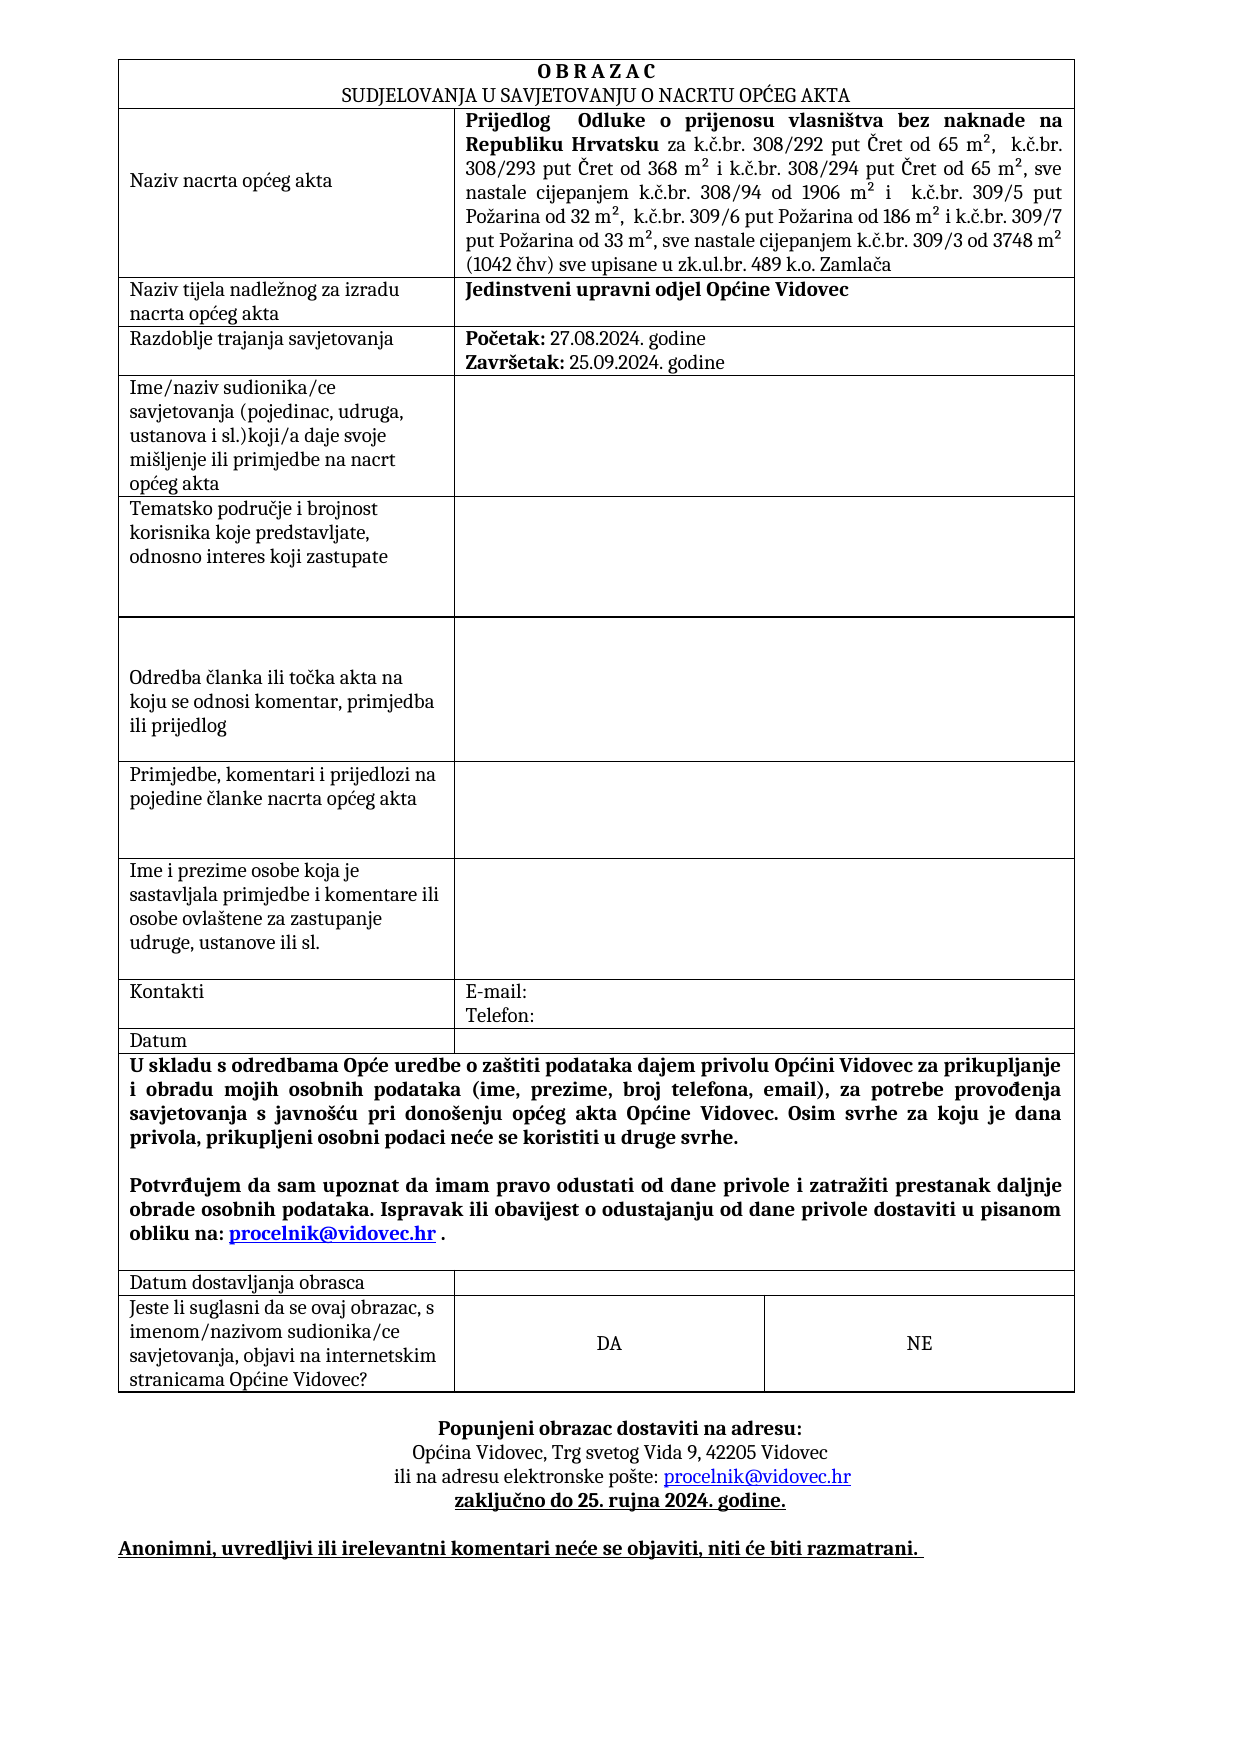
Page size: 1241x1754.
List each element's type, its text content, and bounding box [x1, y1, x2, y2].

table_cell [455, 1271, 1074, 1294]
table_cell E-mail: Telefon: [455, 980, 1074, 1028]
table_cell Ime/naziv sudionika/ce savjetovanja (pojedinac, udruga, ustanova i sl.)koji/a daje svoje mišljenje ili primjedbe na nacrt općeg akta [119, 376, 454, 496]
table_cell [455, 376, 1074, 496]
table_cell [455, 1029, 1074, 1053]
table_cell Datum dostavljanja obrasca [119, 1271, 454, 1294]
text zaključno do 25. rujna 2024. godine. [118, 1488, 1122, 1512]
table_cell [455, 762, 1074, 858]
text ili na adresu elektronske pošte: procelnik@vidovec.hr [118, 1464, 1122, 1488]
table_cell Jeste li suglasni da se ovaj obrazac, s imenom/nazivom sudionika/ce savjetovanja, objavi na internetskim stranicama Općine Vidovec? [119, 1296, 454, 1391]
table_cell Tematsko područje i brojnost korisnika koje predstavljate, odnosno interes koji zastupate [119, 497, 454, 616]
table_cell Odredba članka ili točka akta na koju se odnosi komentar, primjedba ili prijedlog [119, 618, 454, 761]
table_header O B R A Z A C SUDJELOVANJA U SAVJETOVANJU O NACRTU OPĆEG AKTA [119, 60, 1074, 108]
table_cell Razdoblje trajanja savjetovanja [119, 327, 454, 375]
table_cell Primjedbe, komentari i prijedlozi na pojedine članke nacrta općeg akta [119, 762, 454, 858]
table_cell Naziv nacrta općeg akta [119, 109, 454, 277]
text Općina Vidovec, Trg svetog Vida 9, 42205 Vidovec [118, 1440, 1122, 1464]
table_cell Datum [119, 1029, 454, 1053]
table_cell Prijedlog Odluke o prijenosu vlasništva bez naknade na Republiku Hrvatsku za k.č.br. 308/292 put Čret od 65 m², k.č.br. 308/293 put Čret od 368 m² i k.č.br. 308/294 put Čret od 65 m², sve nastale cijepanjem k.č.br. 308/94 od 1906 m² i k.č.br. 309/5 put Požarina od 32 m², k.č.br. 309/6 put Požarina od 186 m² i k.č.br. 309/7 put Požarina od 33 m², sve nastale cijepanjem k.č.br. 309/3 od 3748 m² (1042 čhv) sve upisane u zk.ul.br. 489 k.o. Zamlača [455, 109, 1074, 277]
table_cell NE [765, 1296, 1074, 1391]
table_cell [455, 497, 1074, 616]
table_cell U skladu s odredbama Opće uredbe o zaštiti podataka dajem privolu Općini Vidovec za prikupljanje i obradu mojih osobnih podataka (ime, prezime, broj telefona, email), za potrebe provođenja savjetovanja s javnošću pri donošenju općeg akta Općine Vidovec. Osim svrhe za koju je dana privola, prikupljeni osobni podaci neće se koristiti u druge svrhe. Potvrđujem da sam upoznat da imam pravo odustati od dane privole i zatražiti prestanak daljnje obrade osobnih podataka. Ispravak ili obavijest o odustajanju od dane privole dostaviti u pisanom obliku na: procelnik@vidovec.hr . [119, 1054, 1074, 1269]
table_cell Ime i prezime osobe koja je sastavljala primjedbe i komentare ili osobe ovlaštene za zastupanje udruge, ustanove ili sl. [119, 859, 454, 979]
table_cell [455, 859, 1074, 979]
text Popunjeni obrazac dostaviti na adresu: [118, 1416, 1122, 1440]
table_cell DA [455, 1296, 764, 1391]
table_cell Naziv tijela nadležnog za izradu nacrta općeg akta [119, 278, 454, 326]
table_cell Početak: 27.08.2024. godine Završetak: 25.09.2024. godine [455, 327, 1074, 375]
table_cell Kontakti [119, 980, 454, 1028]
text Anonimni, uvredljivi ili irelevantni komentari neće se objaviti, niti će biti razmatrani. [118, 1537, 1122, 1561]
table_cell [455, 618, 1074, 761]
table_cell Jedinstveni upravni odjel Općine Vidovec [455, 278, 1074, 326]
